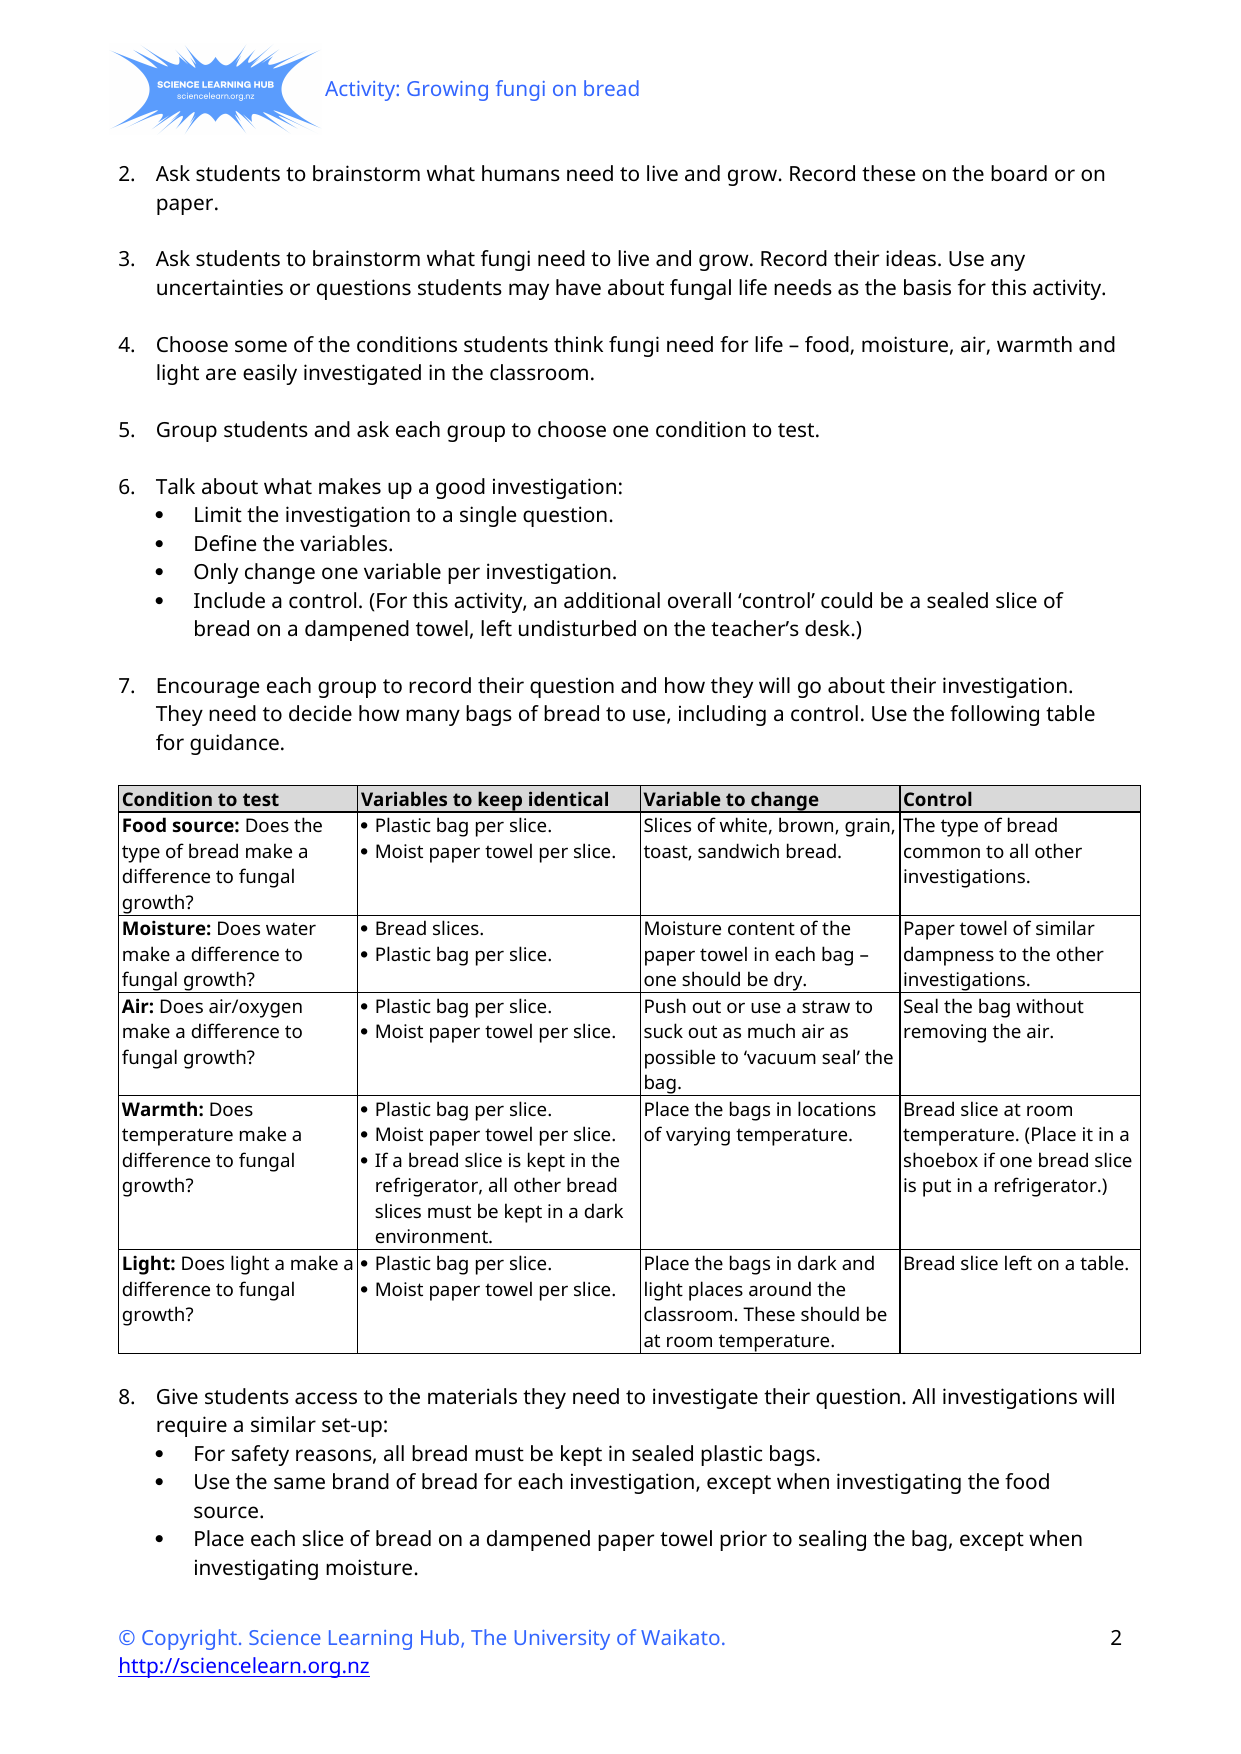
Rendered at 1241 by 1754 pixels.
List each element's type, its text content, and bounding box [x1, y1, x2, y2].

table_cell Plastic bag per slice. Moist paper towel per slice. [358, 813, 640, 914]
list Define the variables. [156, 529, 1122, 557]
table_cell Light: Does light a make a difference to fungal growth? [119, 1250, 357, 1352]
table_header Condition to test [119, 786, 357, 811]
table_header Control [901, 786, 1140, 811]
table_cell Place the bags in locations of varying temperature. [641, 1096, 899, 1249]
table_header Variable to change [641, 786, 899, 811]
table_cell Moisture: Does water make a difference to fungal growth? [119, 916, 357, 992]
table_cell Plastic bag per slice. Moist paper towel per slice. If a bread slice is kept in the refrigerator, all other bread slices must be kept in a dark environment. [358, 1096, 640, 1249]
table_cell Moisture content of the paper towel in each bag – one should be dry. [641, 916, 899, 992]
table_cell Bread slice at room temperature. (Place it in a shoebox if one bread slice is put in a refrigerator.) [901, 1096, 1140, 1249]
table_cell Air: Does air/oxygen make a difference to fungal growth? [119, 993, 357, 1095]
table_cell Paper towel of similar dampness to the other investigations. [901, 916, 1140, 992]
table_cell Place the bags in dark and light places around the classroom. These should be at room temperature. [641, 1250, 899, 1352]
list Use the same brand of bread for each investigation, except when investigating the food source. [156, 1467, 1122, 1524]
list Limit the investigation to a single question. [156, 500, 1122, 529]
picture [109, 43, 322, 135]
list Talk about what makes up a good investigation: [118, 472, 1122, 500]
table_cell Seal the bag without removing the air. [901, 993, 1140, 1095]
list Include a control. (For this activity, an additional overall ‘control’ could be a sealed slice of bread on a dampened towel, left undisturbed on the teacher’s desk.) [156, 586, 1122, 643]
list Only change one variable per investigation. [156, 557, 1122, 586]
table_cell Plastic bag per slice. Moist paper towel per slice. [358, 1250, 640, 1352]
table_cell Slices of white, brown, grain, toast, sandwich bread. [641, 813, 899, 914]
table_cell Plastic bag per slice. Moist paper towel per slice. [358, 993, 640, 1095]
list Ask students to brainstorm what humans need to live and grow. Record these on the board or on paper. [118, 159, 1122, 216]
list Choose some of the conditions students think fungi need for life – food, moisture, air, warmth and light are easily investigated in the classroom. [118, 330, 1122, 387]
table_cell Bread slice left on a table. [901, 1250, 1140, 1352]
list For safety reasons, all bread must be kept in sealed plastic bags. [156, 1439, 1122, 1467]
table_cell The type of bread common to all other investigations. [901, 813, 1140, 914]
table_cell Bread slices. Plastic bag per slice. [358, 916, 640, 992]
table_cell Food source: Does the type of bread make a difference to fungal growth? [119, 813, 357, 914]
table_header Variables to keep identical [358, 786, 640, 811]
list Place each slice of bread on a dampened paper towel prior to sealing the bag, except when investigating moisture. [156, 1524, 1122, 1581]
table_cell Warmth: Does temperature make a difference to fungal growth? [119, 1096, 357, 1249]
list Ask students to brainstorm what fungi need to live and grow. Record their ideas. Use any uncertainties or questions students may have about fungal life needs as the basis for this activity. [118, 244, 1122, 301]
list Give students access to the materials they need to investigate their question. All investigations will require a similar set-up: [118, 1382, 1122, 1439]
table_cell Push out or use a straw to suck out as much air as possible to ‘vacuum seal’ the bag. [641, 993, 899, 1095]
list Group students and ask each group to choose one condition to test. [118, 415, 1122, 443]
list Encourage each group to record their question and how they will go about their investigation. They need to decide how many bags of bread to use, including a control. Use the following table for guidance. [118, 671, 1122, 756]
